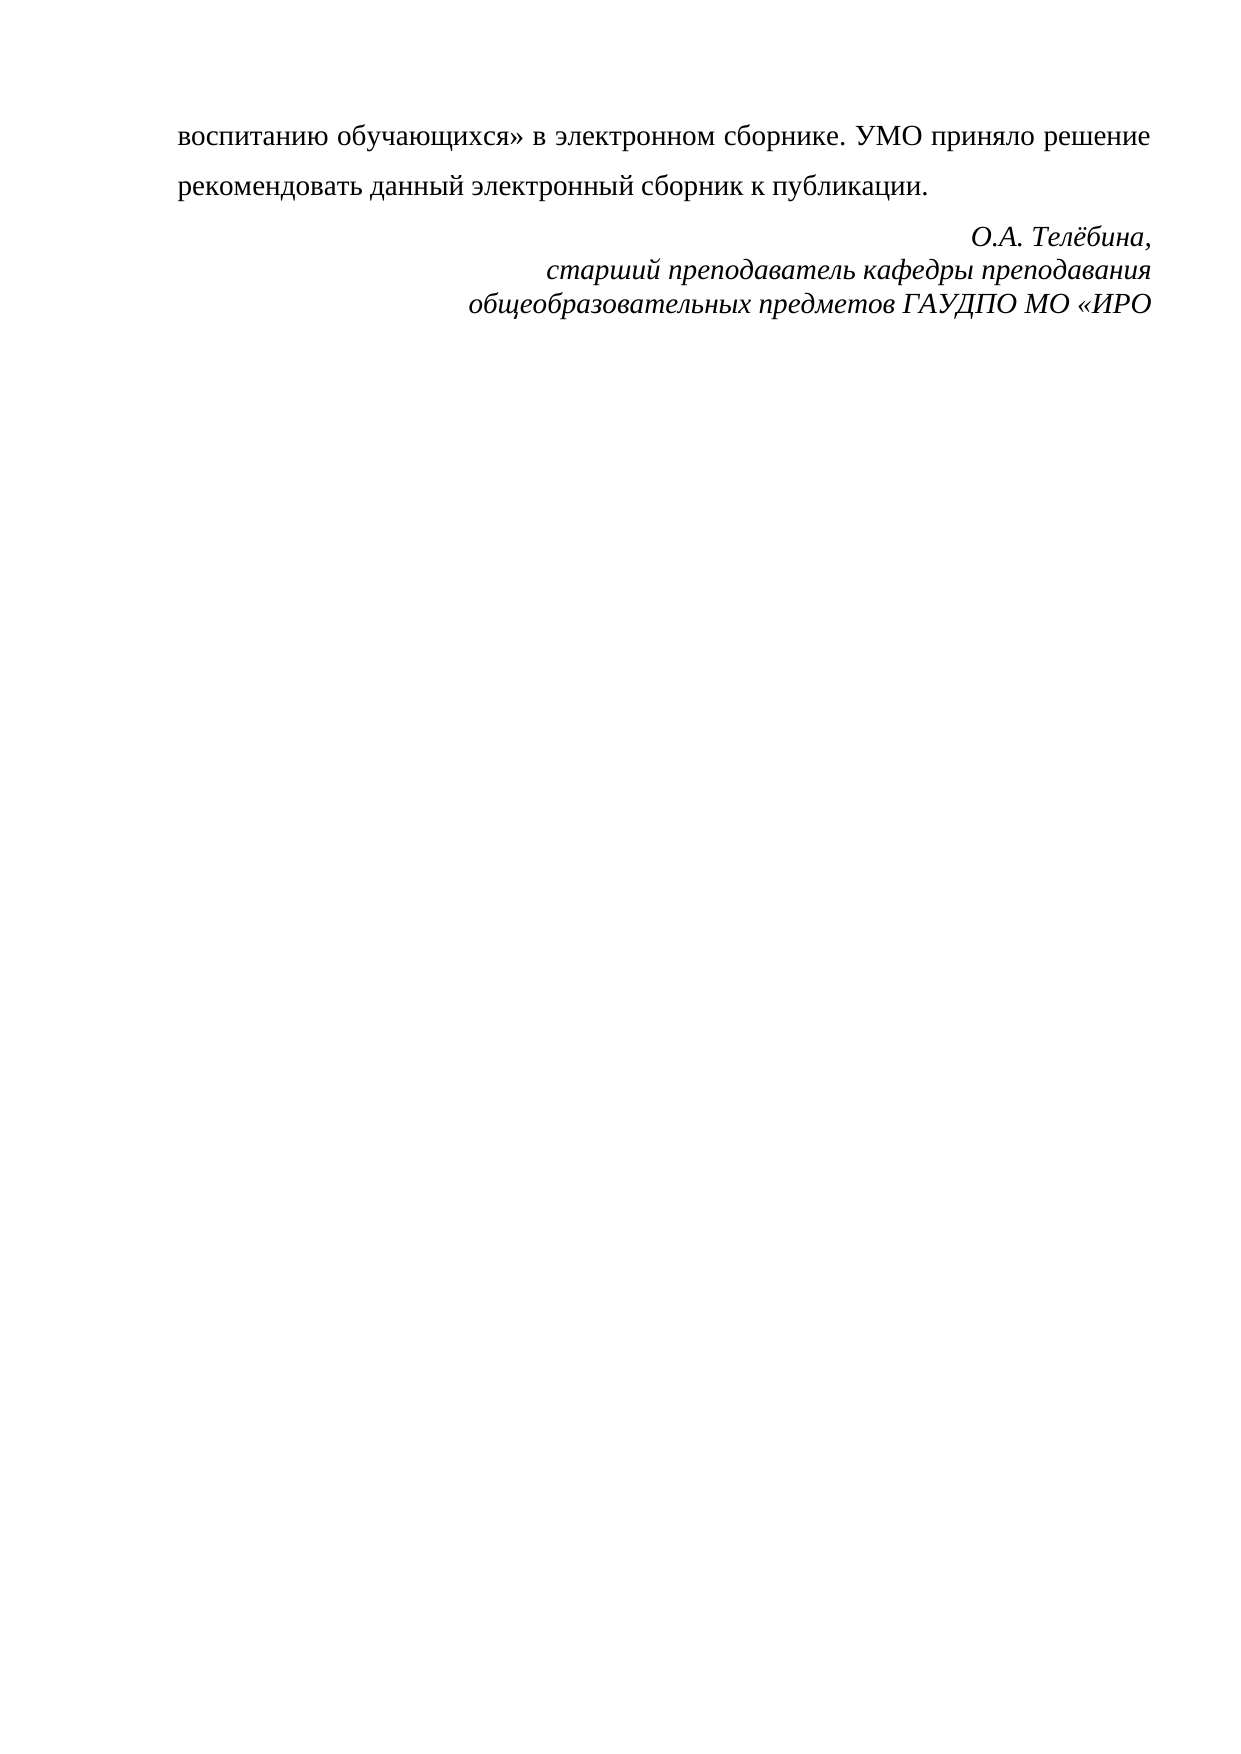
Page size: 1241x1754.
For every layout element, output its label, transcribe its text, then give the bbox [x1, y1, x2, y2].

list старший преподаватель кафедры преподавания общеобразовательных предметов ГАУДПО МО «ИРО [290, 252, 1152, 319]
text О.А. Телёбина, [252, 219, 1152, 252]
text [177, 118, 1152, 202]
